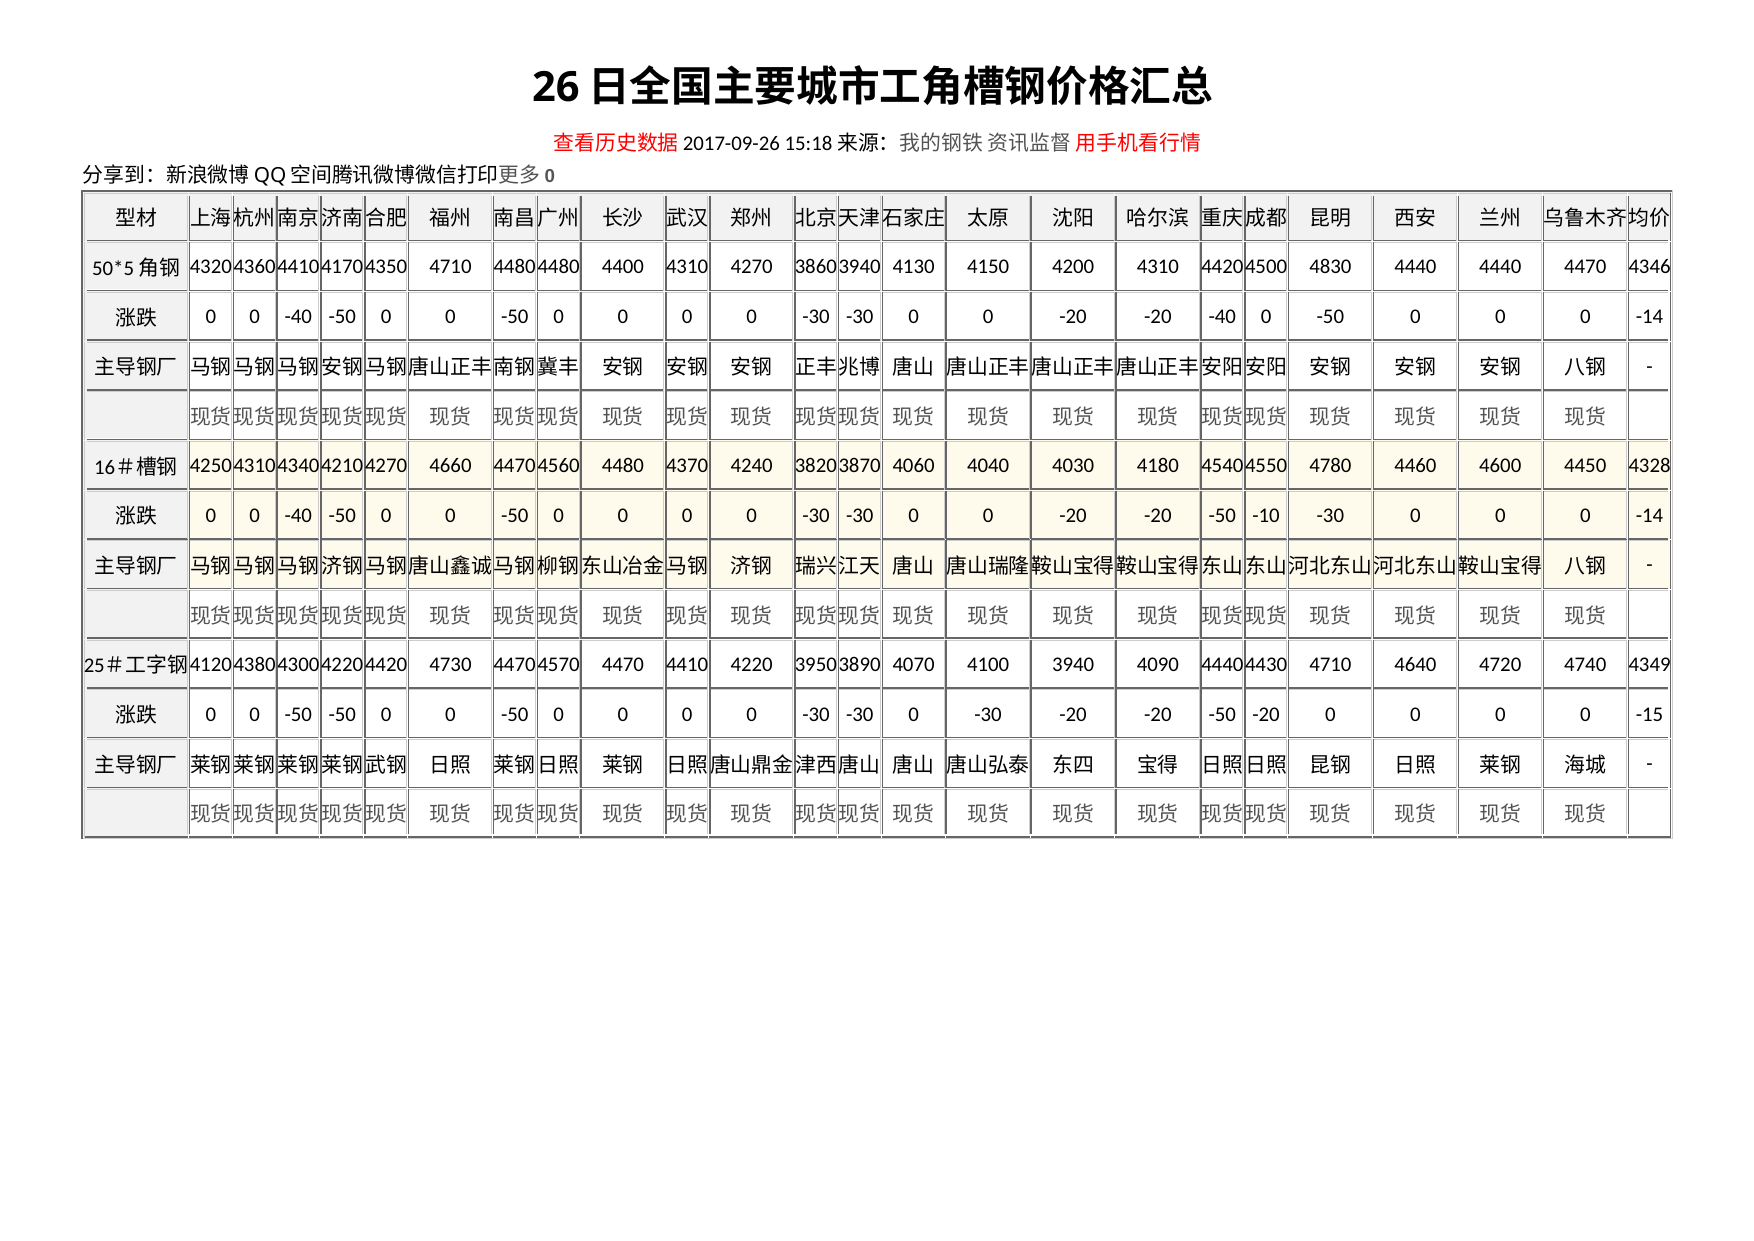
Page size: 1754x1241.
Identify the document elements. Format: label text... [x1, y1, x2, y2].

table_cell -50 [322, 492, 362, 538]
table_cell 4570 [538, 641, 579, 687]
table_cell 0 [883, 690, 944, 737]
table_cell 日照 [667, 740, 707, 786]
table_cell 马钢 [366, 541, 406, 588]
table_cell 3940 [1032, 641, 1114, 687]
table_header 南昌 [493, 194, 536, 240]
table_cell - [1628, 737, 1671, 786]
table_cell 4320 [190, 243, 231, 289]
table_cell 东山冶金 [582, 541, 663, 588]
table_cell 4420 [1202, 243, 1242, 289]
table_cell 武钢 [366, 740, 406, 786]
table_cell 4410 [278, 243, 318, 289]
table_cell 0 [234, 293, 275, 339]
table_header 重庆 [1200, 192, 1244, 240]
table_cell -30 [947, 690, 1029, 737]
table_cell -20 [1246, 690, 1286, 737]
table_cell 4730 [409, 641, 491, 687]
table_cell 4370 [667, 442, 707, 488]
table_cell 正丰 [796, 343, 836, 389]
table_cell 莱钢 [234, 740, 275, 786]
table_cell 0 [711, 293, 792, 339]
table_cell 八钢 [1544, 343, 1626, 389]
table_cell 0 [234, 492, 275, 538]
table_cell 安钢 [322, 343, 362, 389]
table_cell 现货 [1544, 591, 1626, 637]
table_cell 4380 [234, 641, 275, 687]
table_header 天津 [838, 194, 881, 240]
table_cell 4150 [947, 243, 1029, 289]
table_cell -20 [1032, 492, 1114, 538]
table_cell 4220 [322, 641, 362, 687]
table_cell 0 [1544, 492, 1626, 538]
table_header 昆明 [1288, 194, 1373, 240]
table_cell 0 [1459, 492, 1541, 538]
table_cell 现货 [839, 591, 880, 637]
table_cell 莱钢 [278, 740, 318, 786]
table_cell 马钢 [190, 541, 231, 588]
table_cell 济钢 [322, 541, 362, 588]
table_cell 4200 [1032, 243, 1114, 289]
table_cell 4310 [667, 243, 707, 289]
table_cell 4210 [322, 442, 362, 488]
table_cell 鞍山宝得 [1032, 541, 1114, 588]
table_cell 4030 [1032, 442, 1114, 488]
table_cell 唐山瑞隆 [947, 541, 1029, 588]
table_cell 4640 [1374, 641, 1456, 687]
table_cell 安阳 [1246, 343, 1286, 389]
table_cell 4540 [1202, 442, 1242, 488]
table_cell 4310 [234, 442, 275, 488]
table_cell -40 [278, 492, 318, 538]
table_header 兰州 [1458, 194, 1542, 240]
table_cell 现货 [320, 786, 364, 836]
table_cell 0 [1459, 690, 1541, 737]
table_cell 现货 [1115, 790, 1200, 836]
table_cell [85, 389, 187, 438]
table_cell 4310 [1117, 243, 1199, 289]
table_cell 0 [1374, 690, 1456, 737]
table_cell 4480 [494, 243, 535, 289]
table_cell 4500 [1246, 243, 1286, 289]
table_cell 4300 [278, 641, 318, 687]
table_cell 0 [409, 293, 491, 339]
table_cell 4470 [494, 442, 535, 488]
table_cell 现货 [278, 591, 318, 637]
table_cell 安阳 [1202, 343, 1242, 389]
table_cell 现货 [580, 786, 665, 836]
table_cell 马钢 [190, 343, 231, 389]
table_cell 东四 [1032, 740, 1114, 786]
table_cell 0 [582, 293, 663, 339]
table_cell -40 [278, 293, 318, 339]
table_cell 4346 [1628, 240, 1671, 289]
table_cell 4440 [1202, 641, 1242, 687]
table_cell -15 [1629, 687, 1670, 737]
table_cell -30 [796, 690, 836, 737]
table_cell -10 [1246, 492, 1286, 538]
table_cell 现货 [189, 790, 232, 836]
table_header 郑州 [709, 192, 794, 240]
table_header 型材 [85, 194, 189, 240]
table_cell 柳钢 [538, 541, 579, 588]
table_cell 现货 [1289, 591, 1371, 637]
table_header 上海 [189, 194, 232, 240]
table_cell 现货 [1459, 392, 1541, 438]
table_cell 现货 [1117, 392, 1199, 438]
table_cell 主导钢厂 [85, 339, 187, 389]
table_cell 马钢 [234, 541, 275, 588]
table_cell 50*5角钢 [83, 240, 189, 289]
table_cell 0 [667, 690, 707, 737]
table_cell 现货 [1032, 591, 1114, 637]
table_cell 现货 [1246, 392, 1286, 438]
table_cell 现货 [796, 591, 836, 637]
table_cell 0 [1374, 293, 1456, 339]
table_cell 4440 [1374, 243, 1456, 289]
table_cell 4170 [322, 243, 362, 289]
table_header 石家庄 [881, 194, 945, 240]
table_cell 0 [711, 690, 792, 737]
table_cell 莱钢 [190, 740, 231, 786]
table_cell 0 [538, 293, 579, 339]
table_cell [83, 588, 189, 637]
table_cell 0 [1544, 690, 1626, 737]
table_cell -50 [1202, 492, 1242, 538]
table_cell 现货 [709, 786, 794, 836]
table_cell 4430 [1246, 641, 1286, 687]
table_cell 莱钢 [494, 740, 535, 786]
subtitle 26日全国主要城市工角槽钢价格汇总 [83, 51, 1671, 116]
table_cell 现货 [1289, 392, 1371, 438]
table_cell 安钢 [1289, 343, 1371, 389]
table_cell -50 [494, 690, 535, 737]
table_cell 现货 [883, 392, 944, 438]
table_cell 0 [1246, 293, 1286, 339]
table_cell 0 [366, 690, 406, 737]
table_cell 唐山正丰 [1032, 343, 1114, 389]
table_cell -14 [1629, 488, 1670, 538]
table_cell 现货 [493, 790, 536, 836]
table_cell 4660 [409, 442, 491, 488]
table_cell 4740 [1544, 641, 1626, 687]
table_cell 安钢 [1459, 343, 1541, 389]
table_cell 4070 [883, 641, 944, 687]
table_cell 现货 [278, 392, 318, 438]
table_cell 济钢 [711, 541, 792, 588]
table_cell 3820 [796, 442, 836, 488]
table_cell 0 [190, 492, 231, 538]
table_cell 马钢 [234, 343, 275, 389]
table_cell 现货 [494, 591, 535, 637]
table_cell 涨跌 [85, 488, 187, 538]
table_cell 现货 [711, 591, 792, 637]
table_cell 0 [538, 492, 579, 538]
table_cell 唐山正丰 [409, 343, 491, 389]
table_cell 日照 [538, 740, 579, 786]
table_cell 现货 [409, 392, 491, 438]
table_cell -20 [1032, 690, 1114, 737]
table_cell 兆博 [839, 343, 880, 389]
table_cell 4240 [711, 442, 792, 488]
table_cell -50 [322, 690, 362, 737]
table_header 济南 [320, 192, 364, 240]
table_cell 0 [883, 293, 944, 339]
table_cell 现货 [538, 392, 579, 438]
table_cell [1628, 588, 1671, 637]
table_cell -20 [1117, 690, 1199, 737]
table_cell 主导钢厂 [83, 538, 187, 588]
table_cell 16＃槽钢 [85, 439, 187, 488]
table_cell 4250 [190, 442, 231, 488]
table_cell 现货 [1373, 790, 1457, 836]
text 查看历史数据2017-09-26 15:18 来源：我的钢铁 资讯监督 用手机看行情 [83, 125, 1671, 158]
table_cell 0 [582, 492, 663, 538]
table_cell 唐山 [883, 343, 944, 389]
table_cell -50 [1202, 690, 1242, 737]
table_cell 4460 [1374, 442, 1456, 488]
table_cell 日照 [1246, 740, 1286, 786]
table_cell -20 [1032, 293, 1114, 339]
table_cell 4710 [409, 243, 491, 289]
table_cell 0 [234, 690, 275, 737]
text 分享到：新浪微博QQ空间腾讯微博微信打印更多0 [83, 158, 1671, 190]
table_cell 4180 [1117, 442, 1199, 488]
table_cell 海城 [1544, 740, 1626, 786]
table_cell - [1629, 538, 1671, 588]
table_cell 4560 [538, 442, 579, 488]
table_cell 东山 [1202, 541, 1242, 588]
table_cell -50 [322, 293, 362, 339]
table_cell 现货 [582, 591, 663, 637]
table_cell 0 [883, 492, 944, 538]
table_cell 日照 [409, 740, 491, 786]
table_cell 现货 [839, 392, 880, 438]
table_cell 现货 [234, 392, 275, 438]
table_cell 4470 [582, 641, 663, 687]
table_cell 0 [582, 690, 663, 737]
table_cell -20 [1117, 293, 1199, 339]
table_cell 现货 [538, 591, 579, 637]
table_cell 马钢 [667, 541, 707, 588]
table_cell 唐山 [883, 740, 944, 786]
table_cell 4450 [1544, 442, 1626, 488]
table_cell 东山 [1246, 541, 1286, 588]
table_cell -50 [494, 492, 535, 538]
table_cell 马钢 [366, 343, 406, 389]
table_cell 3940 [839, 243, 880, 289]
table_cell 4060 [883, 442, 944, 488]
table_cell -30 [839, 690, 880, 737]
table_header 武汉 [665, 192, 709, 240]
table_cell 河北东山 [1289, 541, 1371, 588]
table_cell 0 [667, 492, 707, 538]
table_cell 现货 [322, 392, 362, 438]
table_cell 唐山正丰 [1117, 343, 1199, 389]
table_header 广州 [536, 192, 580, 240]
table_cell 现货 [1246, 591, 1286, 637]
table_header 西安 [1373, 194, 1457, 240]
table_cell 4420 [366, 641, 406, 687]
table_cell 莱钢 [582, 740, 663, 786]
table_cell -50 [494, 293, 535, 339]
table_header 南京 [276, 192, 320, 240]
table_cell 4350 [366, 243, 406, 289]
table_cell [1628, 786, 1670, 836]
table_cell 江天 [839, 541, 880, 588]
table_cell 马钢 [278, 541, 318, 588]
table_header 长沙 [580, 192, 665, 240]
table_cell 4480 [582, 442, 663, 488]
table_cell 4470 [494, 641, 535, 687]
table_cell 现货 [190, 591, 231, 637]
table_cell 25＃工字钢 [85, 637, 187, 687]
table_cell 0 [947, 492, 1029, 538]
table_header 福州 [408, 194, 492, 240]
table_cell 现货 [364, 790, 408, 836]
table_cell 0 [1374, 492, 1456, 538]
table_header 成都 [1244, 194, 1288, 240]
table_cell 4090 [1117, 641, 1199, 687]
table_cell 0 [366, 293, 406, 339]
table_cell [1629, 389, 1670, 438]
table_header 太原 [945, 194, 1030, 240]
table_cell 安钢 [667, 343, 707, 389]
table_header 均价 [1628, 194, 1670, 240]
table_cell 现货 [883, 591, 944, 637]
table_cell 4220 [711, 641, 792, 687]
table_cell -30 [839, 492, 880, 538]
table_cell 现货 [794, 790, 837, 836]
table_cell 4410 [667, 641, 707, 687]
table_cell 4040 [947, 442, 1029, 488]
table_cell 现货 [234, 591, 275, 637]
table_cell 4100 [947, 641, 1029, 687]
table_cell 0 [947, 293, 1029, 339]
table_cell 现货 [409, 591, 491, 637]
table_cell 4400 [582, 243, 663, 289]
table_cell 现货 [665, 786, 709, 836]
table_cell 鞍山宝得 [1459, 541, 1541, 588]
table_cell -30 [1289, 492, 1371, 538]
table_cell 3950 [796, 641, 836, 687]
table_cell 莱钢 [1459, 740, 1541, 786]
table_cell 唐山 [839, 740, 880, 786]
table_cell -40 [1202, 293, 1242, 339]
table_cell 昆钢 [1289, 740, 1371, 786]
table_cell 0 [1544, 293, 1626, 339]
table_header 北京 [794, 194, 837, 240]
table_cell 现货 [711, 392, 792, 438]
table_cell 唐山鼎金 [711, 740, 792, 786]
table_cell 现货 [1117, 591, 1199, 637]
table_cell 4780 [1289, 442, 1371, 488]
table_cell 0 [409, 492, 491, 538]
table_cell 河北东山 [1374, 541, 1456, 588]
table_cell 现货 [1202, 591, 1242, 637]
table_cell 4480 [538, 243, 579, 289]
table_cell 3870 [839, 442, 880, 488]
table_cell 现货 [366, 591, 406, 637]
table_cell 现货 [1374, 392, 1456, 438]
table_cell 涨跌 [85, 290, 187, 339]
table_cell 津西 [796, 740, 836, 786]
table_cell 主导钢厂 [83, 737, 189, 786]
table_cell 4349 [1629, 637, 1670, 687]
table_cell 现货 [667, 591, 707, 637]
table_cell 现货 [1032, 392, 1114, 438]
table_cell 八钢 [1544, 541, 1626, 588]
table_cell 4340 [278, 442, 318, 488]
table_cell 日照 [1374, 740, 1456, 786]
table_cell 现货 [881, 790, 945, 836]
table_header 哈尔滨 [1115, 192, 1200, 240]
table_cell 现货 [1374, 591, 1456, 637]
table_cell 0 [190, 293, 231, 339]
table_cell [85, 786, 189, 836]
table_cell 现货 [494, 392, 535, 438]
table_cell 唐山鑫诚 [409, 541, 491, 588]
table_cell - [1629, 339, 1670, 389]
table_cell -30 [796, 293, 836, 339]
table_cell 现货 [945, 790, 1030, 836]
table_cell 马钢 [278, 343, 318, 389]
table_cell 4328 [1629, 439, 1670, 488]
table_cell 安钢 [711, 343, 792, 389]
table_cell -14 [1629, 290, 1670, 339]
table_cell -30 [839, 293, 880, 339]
table_cell 莱钢 [322, 740, 362, 786]
table_cell 宝得 [1117, 740, 1199, 786]
table_cell 现货 [276, 786, 320, 836]
table_cell 唐山正丰 [947, 343, 1029, 389]
table_cell 0 [1289, 690, 1371, 737]
table_cell 现货 [1244, 790, 1288, 836]
table_cell -50 [1289, 293, 1371, 339]
table_cell 现货 [838, 790, 881, 836]
table_cell 现货 [947, 392, 1029, 438]
table_cell 现货 [1458, 790, 1542, 836]
table_cell 现货 [536, 790, 580, 836]
table_cell 唐山弘泰 [947, 740, 1029, 786]
table_cell 0 [190, 690, 231, 737]
table_cell 现货 [582, 392, 663, 438]
table_cell 4120 [190, 641, 231, 687]
table_header 沈阳 [1030, 192, 1115, 240]
table_cell 现货 [233, 790, 276, 836]
table_cell 4600 [1459, 442, 1541, 488]
table_cell 日照 [1202, 740, 1242, 786]
table_cell 4440 [1459, 243, 1541, 289]
table_cell 0 [667, 293, 707, 339]
table_header 杭州 [233, 194, 276, 240]
table_cell 南钢 [494, 343, 535, 389]
table_cell 现货 [947, 591, 1029, 637]
table_cell 4470 [1544, 243, 1626, 289]
table_cell 现货 [190, 392, 231, 438]
table_cell 0 [538, 690, 579, 737]
table_cell 瑞兴 [796, 541, 836, 588]
table_cell 现货 [1030, 790, 1115, 836]
table_header 合肥 [364, 194, 408, 240]
table_cell 3890 [839, 641, 880, 687]
table_cell 0 [711, 492, 792, 538]
table_cell 现货 [322, 591, 362, 637]
table_cell 4830 [1289, 243, 1371, 289]
table_cell 4270 [711, 243, 792, 289]
table_cell 安钢 [1374, 343, 1456, 389]
table_cell 0 [1459, 293, 1541, 339]
table_cell 0 [409, 690, 491, 737]
table_cell 0 [366, 492, 406, 538]
table_cell 现货 [1459, 591, 1541, 637]
table_cell -50 [278, 690, 318, 737]
table_cell 3860 [796, 243, 836, 289]
table_header 乌鲁木齐 [1543, 194, 1627, 240]
table_cell 4270 [366, 442, 406, 488]
table_cell 4130 [883, 243, 944, 289]
table_cell 现货 [1200, 786, 1244, 836]
table_cell 现货 [1288, 790, 1373, 836]
table_cell 现货 [1544, 392, 1626, 438]
table_cell 现货 [667, 392, 707, 438]
table_cell 4710 [1289, 641, 1371, 687]
table_cell 马钢 [494, 541, 535, 588]
table_cell -30 [796, 492, 836, 538]
table_cell 4550 [1246, 442, 1286, 488]
table_cell 涨跌 [85, 687, 187, 737]
table_cell 安钢 [582, 343, 663, 389]
table_cell 现货 [366, 392, 406, 438]
table_cell 冀丰 [538, 343, 579, 389]
table_cell 现货 [1543, 790, 1627, 836]
table_cell -20 [1117, 492, 1199, 538]
table_cell 鞍山宝得 [1117, 541, 1199, 588]
table_cell 4720 [1459, 641, 1541, 687]
table_cell 现货 [796, 392, 836, 438]
table_cell 现货 [1202, 392, 1242, 438]
table_cell 现货 [408, 790, 492, 836]
table_cell 唐山 [883, 541, 944, 588]
table_cell 4360 [234, 243, 275, 289]
